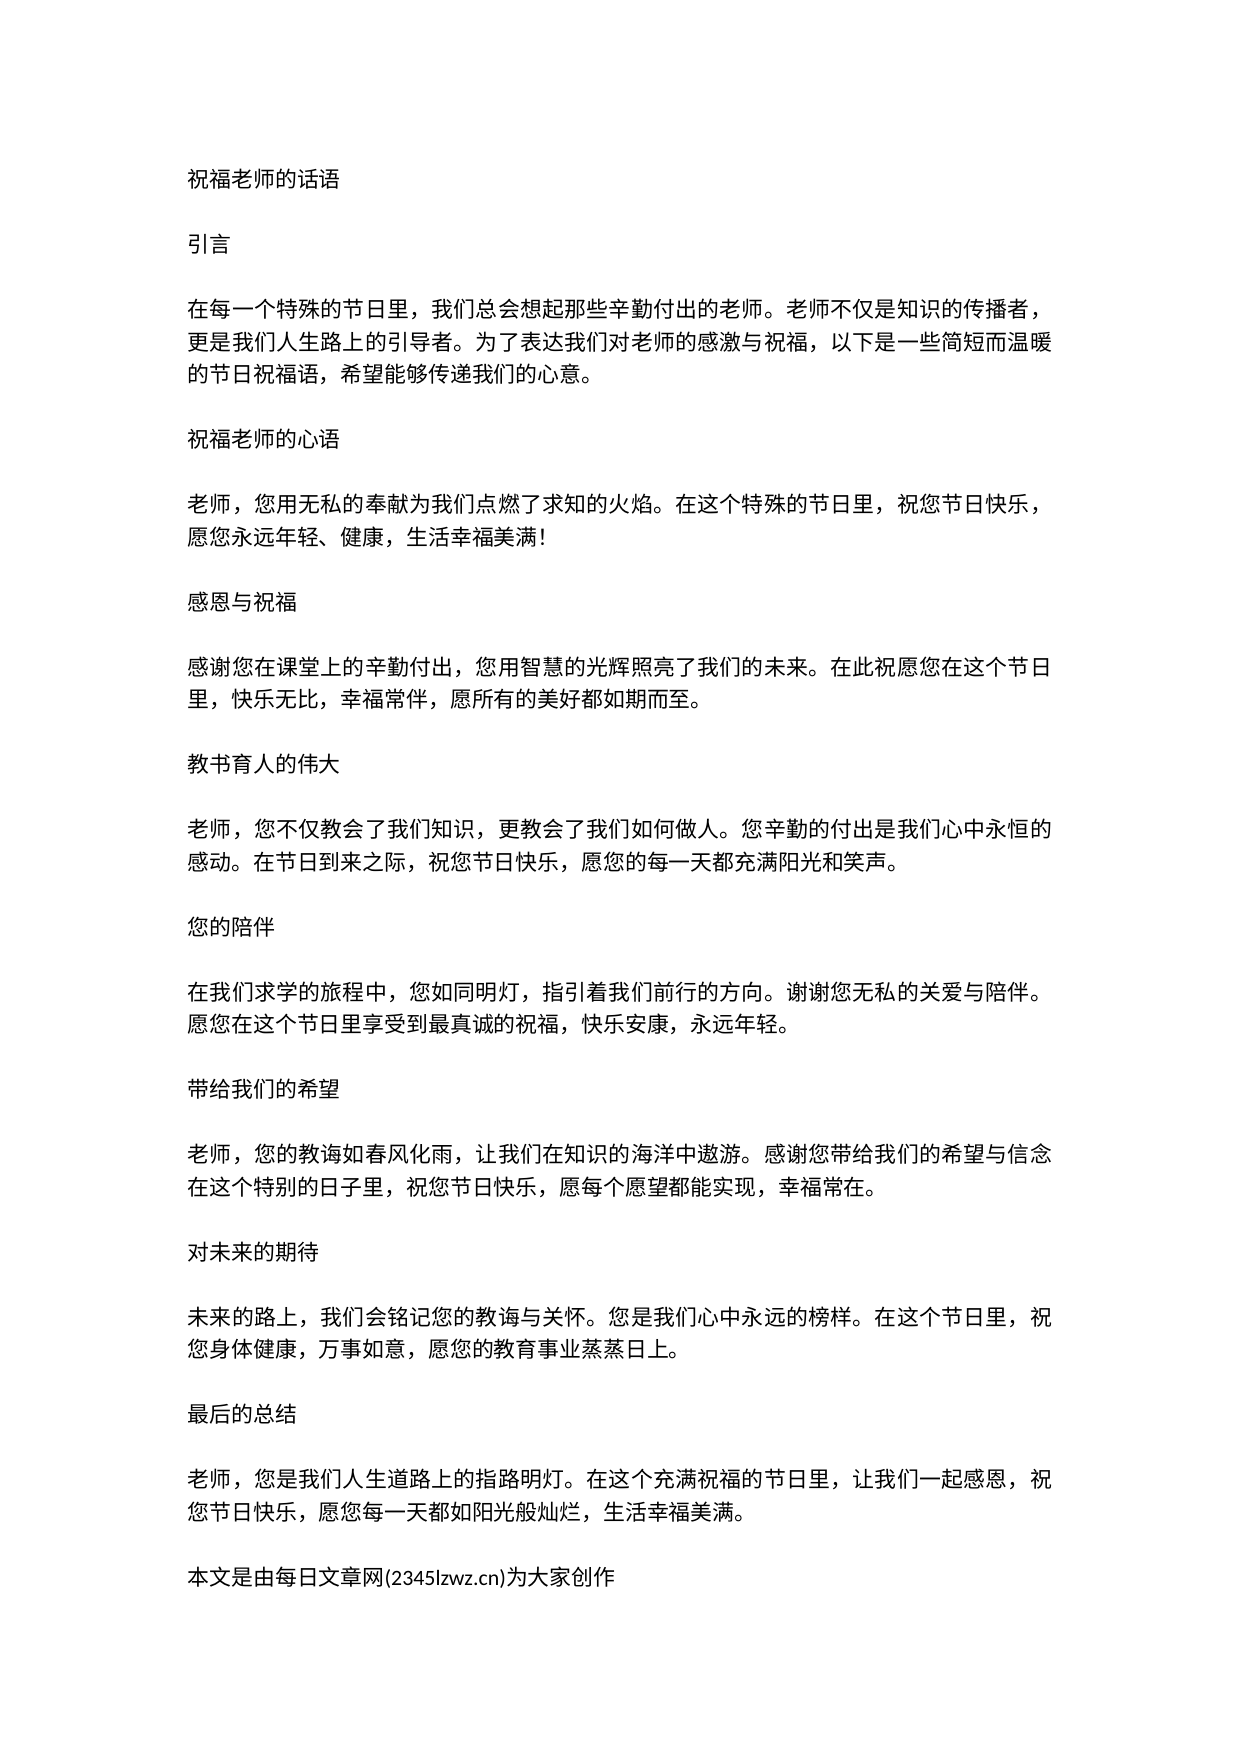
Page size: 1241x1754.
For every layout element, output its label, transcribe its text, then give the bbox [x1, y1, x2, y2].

text 对未来的期待 [187, 1234, 1053, 1267]
text 引言 [187, 227, 1053, 259]
text 在我们求学的旅程中，您如同明灯，指引着我们前行的方向。谢谢您无私的关爱与陪伴。愿您在这个节日里享受到最真诚的祝福，快乐安康，永远年轻。 [187, 974, 1053, 1039]
text 在每一个特殊的节日里，我们总会想起那些辛勤付出的老师。老师不仅是知识的传播者，更是我们人生路上的引导者。为了表达我们对老师的感激与祝福，以下是一些简短而温暖的节日祝福语，希望能够传递我们的心意。 [187, 292, 1053, 389]
text 老师，您用无私的奉献为我们点燃了求知的火焰。在这个特殊的节日里，祝您节日快乐，愿您永远年轻、健康，生活幸福美满！ [187, 487, 1053, 552]
text 祝福老师的话语 [187, 162, 1053, 194]
text 感恩与祝福 [187, 584, 1053, 617]
text 祝福老师的心语 [187, 422, 1053, 454]
text 您的陪伴 [187, 909, 1053, 942]
text 未来的路上，我们会铭记您的教诲与关怀。您是我们心中永远的榜样。在这个节日里，祝您身体健康，万事如意，愿您的教育事业蒸蒸日上。 [187, 1299, 1053, 1364]
text 本文是由每日文章网(2345lzwz.cn)为大家创作 [187, 1559, 1053, 1592]
text 教书育人的伟大 [187, 747, 1053, 779]
text 老师，您不仅教会了我们知识，更教会了我们如何做人。您辛勤的付出是我们心中永恒的感动。在节日到来之际，祝您节日快乐，愿您的每一天都充满阳光和笑声。 [187, 812, 1053, 877]
text 感谢您在课堂上的辛勤付出，您用智慧的光辉照亮了我们的未来。在此祝愿您在这个节日里，快乐无比，幸福常伴，愿所有的美好都如期而至。 [187, 649, 1053, 714]
text 最后的总结 [187, 1397, 1053, 1429]
text 老师，您的教诲如春风化雨，让我们在知识的海洋中遨游。感谢您带给我们的希望与信念。在这个特别的日子里，祝您节日快乐，愿每个愿望都能实现，幸福常在。 [187, 1137, 1053, 1202]
text 带给我们的希望 [187, 1072, 1053, 1104]
text 老师，您是我们人生道路上的指路明灯。在这个充满祝福的节日里，让我们一起感恩，祝您节日快乐，愿您每一天都如阳光般灿烂，生活幸福美满。 [187, 1462, 1053, 1527]
